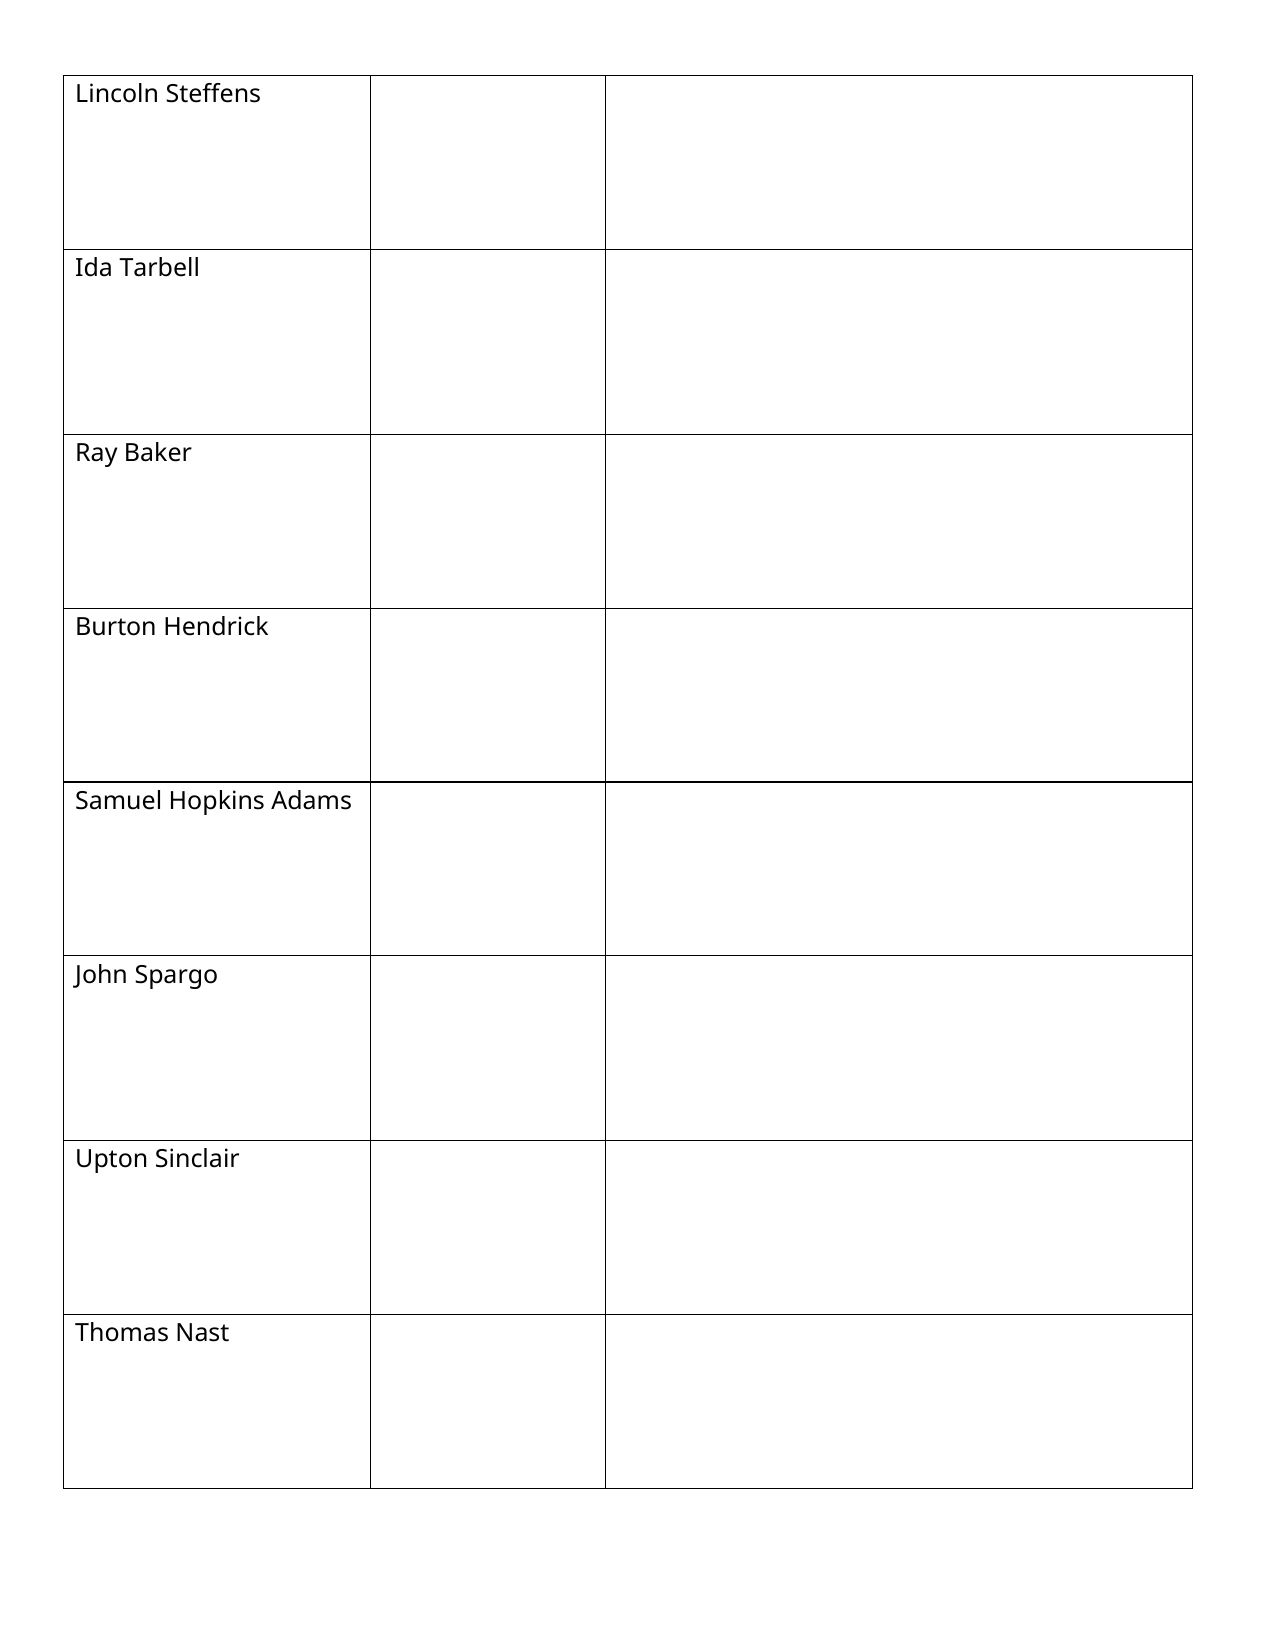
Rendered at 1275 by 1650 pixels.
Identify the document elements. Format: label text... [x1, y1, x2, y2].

table_cell [371, 783, 605, 955]
table_cell [606, 1315, 1192, 1488]
table_cell Thomas Nast [64, 1315, 370, 1488]
table_cell [371, 1141, 605, 1314]
table_cell [606, 435, 1192, 607]
table_cell John Spargo [64, 956, 370, 1140]
table_cell [606, 76, 1192, 249]
table_cell [606, 1141, 1192, 1314]
table_cell [606, 783, 1192, 955]
table_cell [371, 609, 605, 781]
table_cell Ray Baker [64, 435, 370, 607]
table_cell [606, 250, 1192, 433]
table_cell [371, 76, 605, 249]
table_cell Burton Hendrick [64, 609, 370, 781]
table_cell Lincoln Steffens [64, 76, 370, 249]
table_cell [606, 956, 1192, 1140]
table_cell [606, 609, 1192, 781]
table_cell [371, 1315, 605, 1488]
table_cell [371, 956, 605, 1140]
table_cell Ida Tarbell [64, 250, 370, 433]
table_cell Upton Sinclair [64, 1141, 370, 1314]
table_cell [371, 435, 605, 607]
table_cell Samuel Hopkins Adams [64, 783, 370, 955]
table_cell [371, 250, 605, 433]
